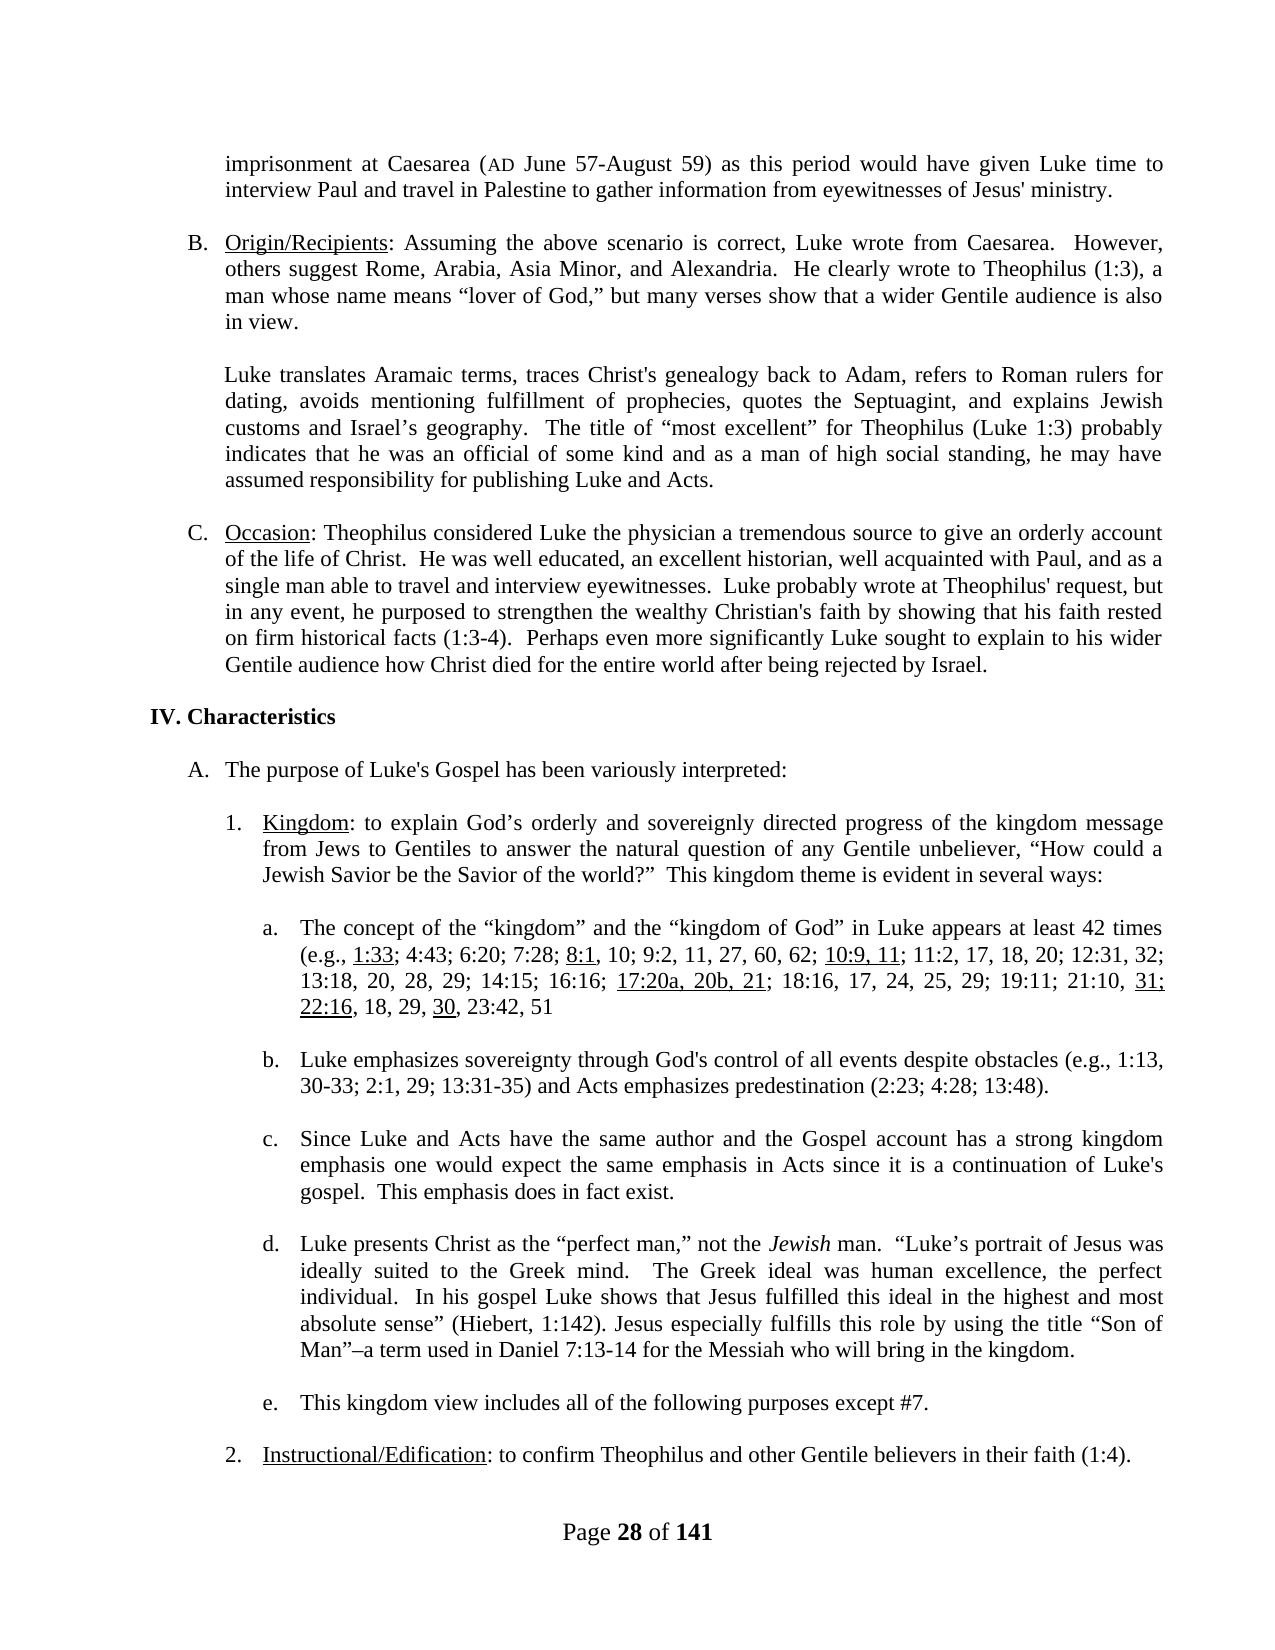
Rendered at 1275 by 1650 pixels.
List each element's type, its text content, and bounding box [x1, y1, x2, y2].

text IV. Characteristics [150, 703, 1164, 730]
text 2. Instructional/Edification: to confirm Theophilus and other Gentile believers in their faith (1:4). [225, 1441, 1164, 1468]
text e. This kingdom view includes all of the following purposes except #7. [262, 1389, 1164, 1415]
text 1. Kingdom: to explain God’s orderly and sovereignly directed progress of the kingdom message from Jews to Gentiles to answer the natural question of any Gentile unbeliever, “How could a Jewish Savior be the Savior of the world?” This kingdom theme is evident in several ways: [225, 809, 1164, 888]
text b. Luke emphasizes sovereignty through God's control of all events despite obstacles (e.g., 1:13, 30-33; 2:1, 29; 13:31-35) and Acts emphasizes predestination (2:23; 4:28; 13:48). [262, 1046, 1164, 1099]
text c. Since Luke and Acts have the same author and the Gospel account has a strong kingdom emphasis one would expect the same emphasis in Acts since it is a continuation of Luke's gospel. This emphasis does in fact exist. [262, 1125, 1164, 1204]
text A. The purpose of Luke's Gospel has been variously interpreted: [187, 756, 1164, 782]
text B. Origin/Recipients: Assuming the above scenario is correct, Luke wrote from Caesarea. However, others suggest Rome, Arabia, Asia Minor, and Alexandria. He clearly wrote to Theophilus (1:3), a man whose name means “lover of God,” but many verses show that a wider Gentile audience is also in view. [187, 229, 1164, 334]
text C. Occasion: Theophilus considered Luke the physician a tremendous source to give an orderly account of the life of Christ. He was well educated, an excellent historian, well acquainted with Paul, and as a single man able to travel and interview eyewitnesses. Luke probably wrote at Theophilus' request, but in any event, he purposed to strengthen the wealthy Christian's faith by showing that his faith rested on firm historical facts (1:3-4). Perhaps even more significantly Luke sought to explain to his wider Gentile audience how Christ died for the entire world after being rejected by Israel. [187, 519, 1164, 677]
text d. Luke presents Christ as the “perfect man,” not the Jewish man. “Luke’s portrait of Jesus was ideally suited to the Greek mind. The Greek ideal was human excellence, the perfect individual. In his gospel Luke shows that Jesus fulfilled this ideal in the highest and most absolute sense” (Hiebert, 1:142). Jesus especially fulfills this role by using the title “Son of Man”–a term used in Daniel 7:13-14 for the Messiah who will bring in the kingdom. [262, 1231, 1164, 1362]
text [187, 150, 1164, 203]
text a. The concept of the “kingdom” and the “kingdom of God” in Luke appears at least 42 times (e.g., 1:33; 4:43; 6:20; 7:28; 8:1, 10; 9:2, 11, 27, 60, 62; 10:9, 11; 11:2, 17, 18, 20; 12:31, 32; 13:18, 20, 28, 29; 14:15; 16:16; 17:20a, 20b, 21; 18:16, 17, 24, 25, 29; 19:11; 21:10, 31; 22:16, 18, 29, 30, 23:42, 51 [262, 914, 1164, 1020]
text Luke translates Aramaic terms, traces Christ's genealogy back to Adam, refers to Roman rulers for dating, avoids mentioning fulfillment of prophecies, quotes the Septuagint, and explains Jewish customs and Israel’s geography. The title of “most excellent” for Theophilus (Luke 1:3) probably indicates that he was an official of some kind and as a man of high social standing, he may have assumed responsibility for publishing Luke and Acts. [224, 361, 1164, 493]
